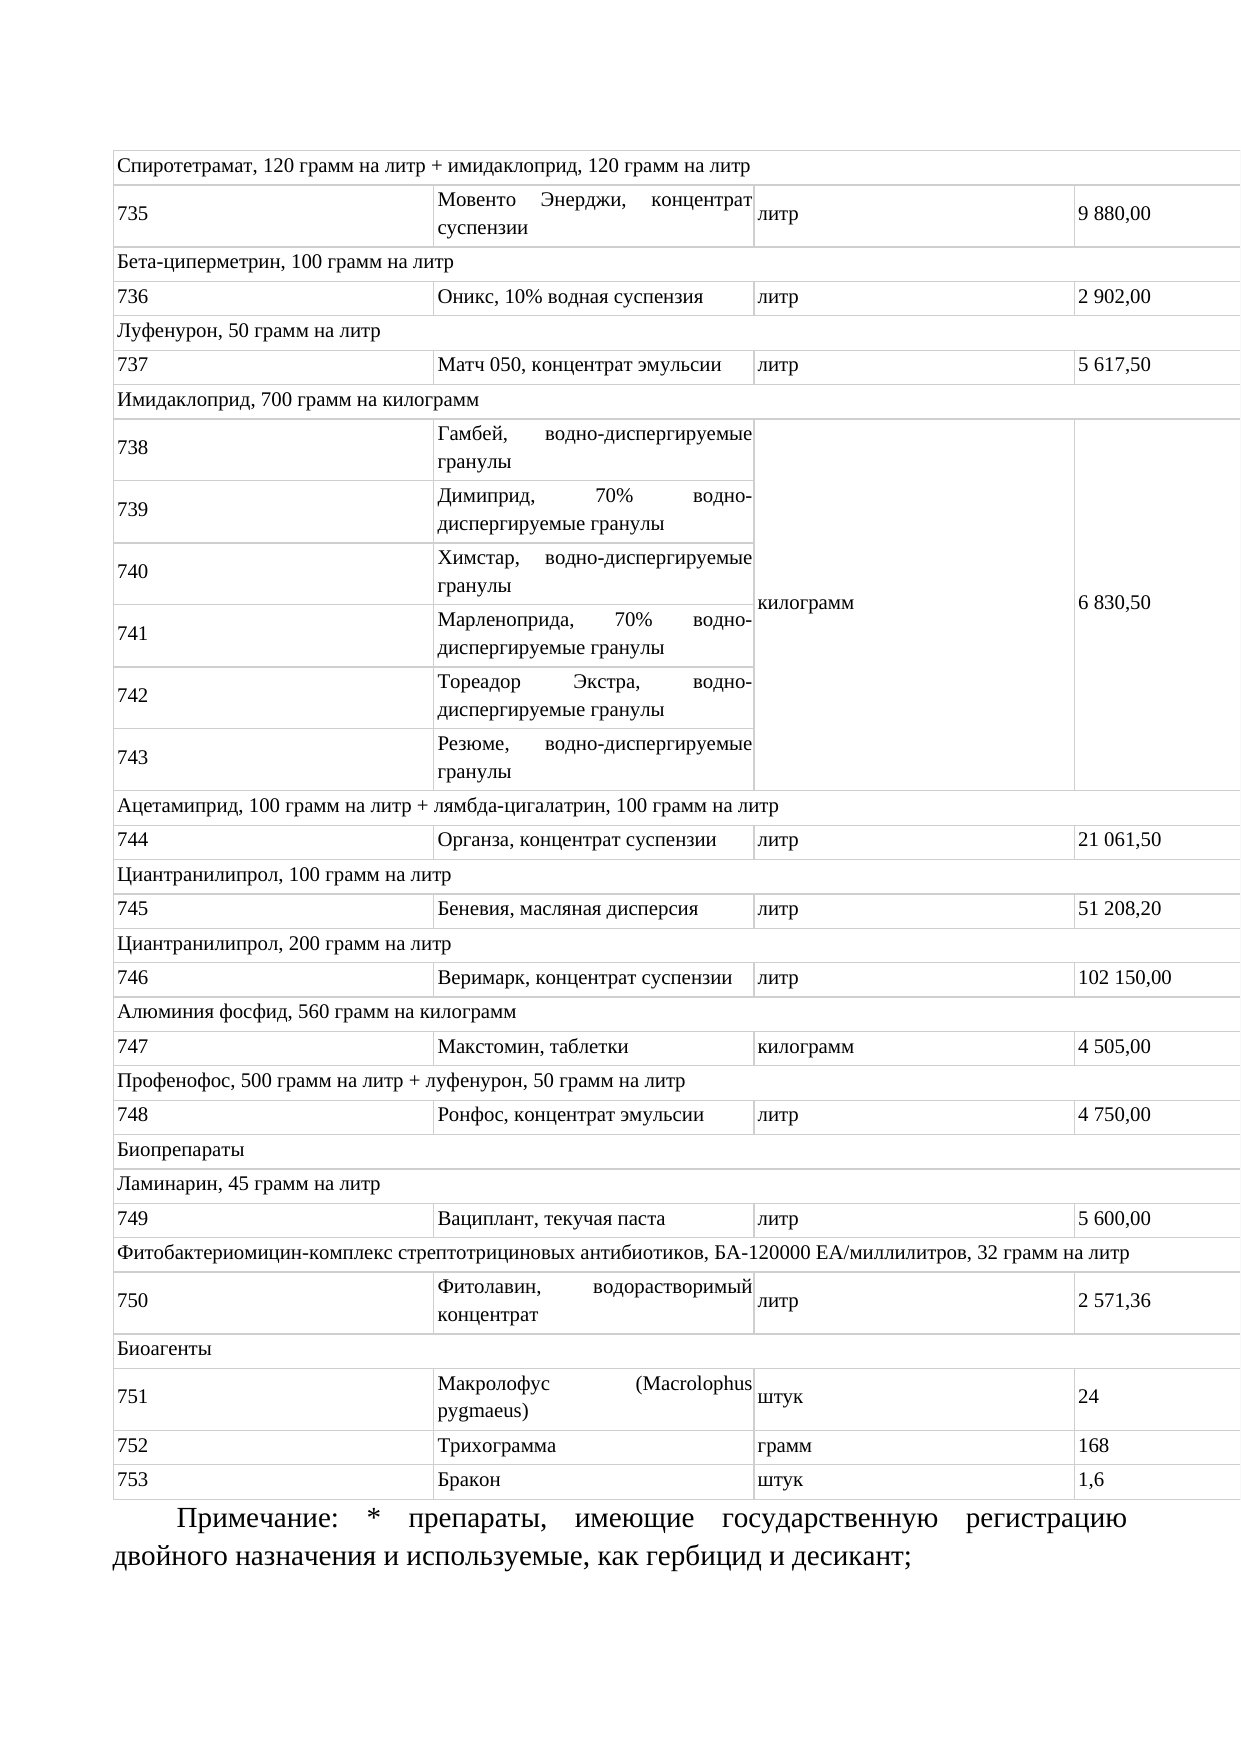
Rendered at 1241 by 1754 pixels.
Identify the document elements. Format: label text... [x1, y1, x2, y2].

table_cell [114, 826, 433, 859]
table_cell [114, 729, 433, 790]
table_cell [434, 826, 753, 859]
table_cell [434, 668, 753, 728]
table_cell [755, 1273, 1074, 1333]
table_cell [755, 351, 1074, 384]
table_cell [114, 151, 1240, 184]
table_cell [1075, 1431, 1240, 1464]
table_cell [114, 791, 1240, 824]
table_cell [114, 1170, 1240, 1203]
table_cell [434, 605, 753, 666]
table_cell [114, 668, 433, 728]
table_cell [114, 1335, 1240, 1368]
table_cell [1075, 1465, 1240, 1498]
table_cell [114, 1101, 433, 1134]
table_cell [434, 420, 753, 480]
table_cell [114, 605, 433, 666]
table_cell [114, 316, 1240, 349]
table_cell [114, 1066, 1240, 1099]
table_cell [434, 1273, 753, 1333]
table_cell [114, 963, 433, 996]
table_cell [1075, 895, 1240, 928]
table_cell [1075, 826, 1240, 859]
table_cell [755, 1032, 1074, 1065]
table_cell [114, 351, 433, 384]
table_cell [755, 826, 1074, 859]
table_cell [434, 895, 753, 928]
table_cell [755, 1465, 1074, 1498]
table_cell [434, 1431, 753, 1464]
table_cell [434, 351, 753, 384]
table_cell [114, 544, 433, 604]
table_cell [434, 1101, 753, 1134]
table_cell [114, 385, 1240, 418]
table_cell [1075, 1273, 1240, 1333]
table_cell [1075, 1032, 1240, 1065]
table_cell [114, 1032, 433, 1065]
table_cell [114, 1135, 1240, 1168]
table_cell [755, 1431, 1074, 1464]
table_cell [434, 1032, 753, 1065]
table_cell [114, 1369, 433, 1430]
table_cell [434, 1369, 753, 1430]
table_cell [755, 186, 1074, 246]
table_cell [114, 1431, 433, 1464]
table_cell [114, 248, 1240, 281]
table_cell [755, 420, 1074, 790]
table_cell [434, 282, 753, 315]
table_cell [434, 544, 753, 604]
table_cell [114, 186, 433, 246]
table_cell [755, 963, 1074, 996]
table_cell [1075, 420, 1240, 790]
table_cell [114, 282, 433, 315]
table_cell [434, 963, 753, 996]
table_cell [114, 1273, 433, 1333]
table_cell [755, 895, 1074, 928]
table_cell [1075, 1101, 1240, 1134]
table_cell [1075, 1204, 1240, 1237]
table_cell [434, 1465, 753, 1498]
text Примечание: * препараты, имеющие государственную регистрацию двойного назначения и используемые, как гербицид и десикант; [112, 1500, 1128, 1572]
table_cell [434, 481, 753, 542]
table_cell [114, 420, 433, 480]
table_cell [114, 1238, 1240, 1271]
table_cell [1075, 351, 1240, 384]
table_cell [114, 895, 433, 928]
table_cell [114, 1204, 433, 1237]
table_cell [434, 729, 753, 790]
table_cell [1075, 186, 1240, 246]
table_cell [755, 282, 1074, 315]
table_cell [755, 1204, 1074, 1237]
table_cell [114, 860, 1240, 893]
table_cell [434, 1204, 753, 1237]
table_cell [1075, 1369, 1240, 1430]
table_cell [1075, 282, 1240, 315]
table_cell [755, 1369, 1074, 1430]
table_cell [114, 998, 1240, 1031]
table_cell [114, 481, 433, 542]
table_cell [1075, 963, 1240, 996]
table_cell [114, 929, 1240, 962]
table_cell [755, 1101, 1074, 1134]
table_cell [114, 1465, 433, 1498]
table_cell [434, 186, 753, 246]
